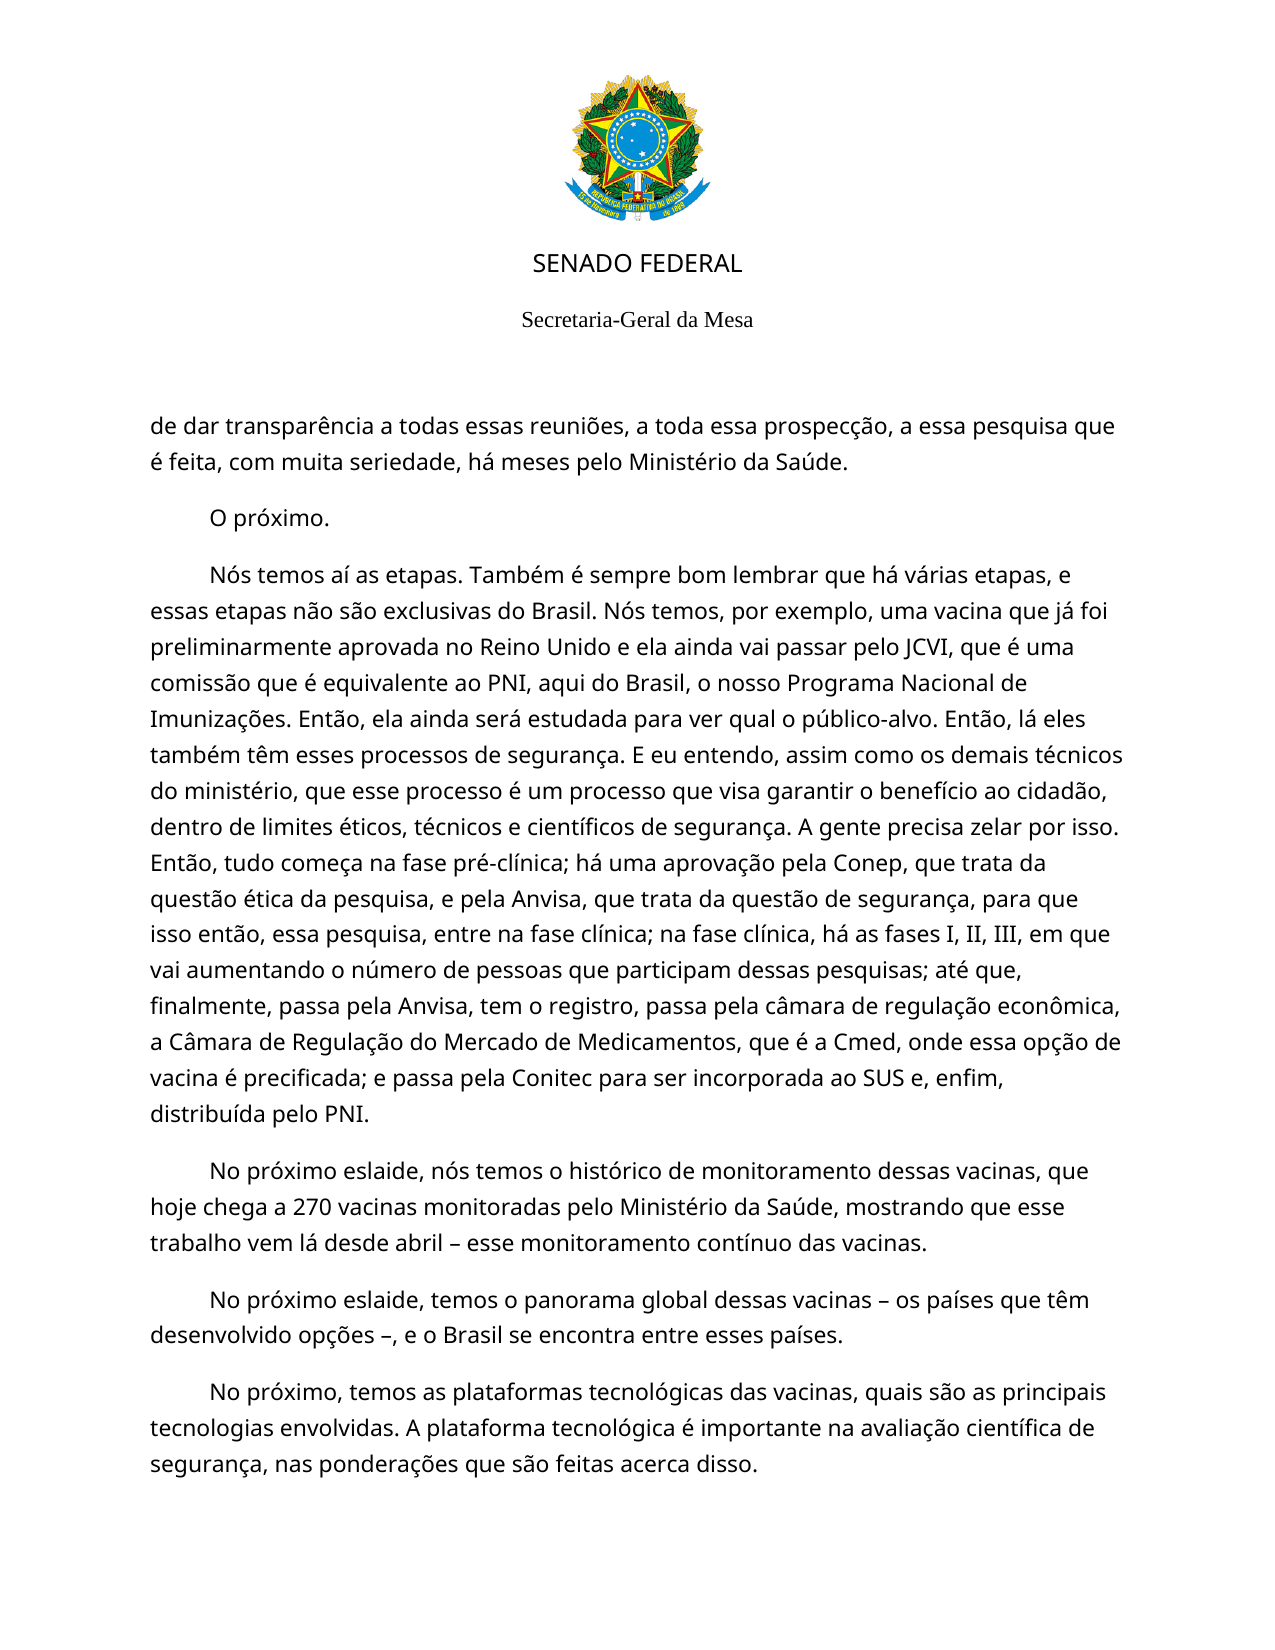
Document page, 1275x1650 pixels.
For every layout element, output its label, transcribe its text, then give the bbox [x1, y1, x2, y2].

text Nós temos aí as etapas. Também é sempre bom lembrar que há várias etapas, e essas etapas não são exclusivas do Brasil. Nós temos, por exemplo, uma vacina que já foi preliminarmente aprovada no Reino Unido e ela ainda vai passar pelo JCVI, que é uma comissão que é equivalente ao PNI, aqui do Brasil, o nosso Programa Nacional de Imunizações. Então, ela ainda será estudada para ver qual o público-alvo. Então, lá eles também têm esses processos de segurança. E eu entendo, assim como os demais técnicos do ministério, que esse processo é um processo que visa garantir o benefício ao cidadão, dentro de limites éticos, técnicos e científicos de segurança. A gente precisa zelar por isso. Então, tudo começa na fase pré-clínica; há uma aprovação pela Conep, que trata da questão ética da pesquisa, e pela Anvisa, que trata da questão de segurança, para que isso então, essa pesquisa, entre na fase clínica; na fase clínica, há as fases I, II, III, em que vai aumentando o número de pessoas que participam dessas pesquisas; até que, finalmente, passa pela Anvisa, tem o registro, passa pela câmara de regulação econômica, a Câmara de Regulação do Mercado de Medicamentos, que é a Cmed, onde essa opção de vacina é precificada; e passa pela Conitec para ser incorporada ao SUS e, enfim, distribuída pelo PNI. [150, 559, 1125, 1129]
text No próximo, temos as plataformas tecnológicas das vacinas, quais são as principais tecnologias envolvidas. A plataforma tecnológica é importante na avaliação científica de segurança, nas ponderações que são feitas acerca disso. [150, 1376, 1125, 1479]
text No próximo eslaide, nós temos o histórico de monitoramento dessas vacinas, que hoje chega a 270 vacinas monitoradas pelo Ministério da Saúde, mostrando que esse trabalho vem lá desde abril – esse monitoramento contínuo das vacinas. [150, 1155, 1125, 1258]
text No próximo eslaide, temos o panorama global dessas vacinas – os países que têm desenvolvido opções –, e o Brasil se encontra entre esses países. [150, 1283, 1125, 1351]
text O próximo. [150, 502, 1125, 533]
picture [564, 75, 711, 221]
